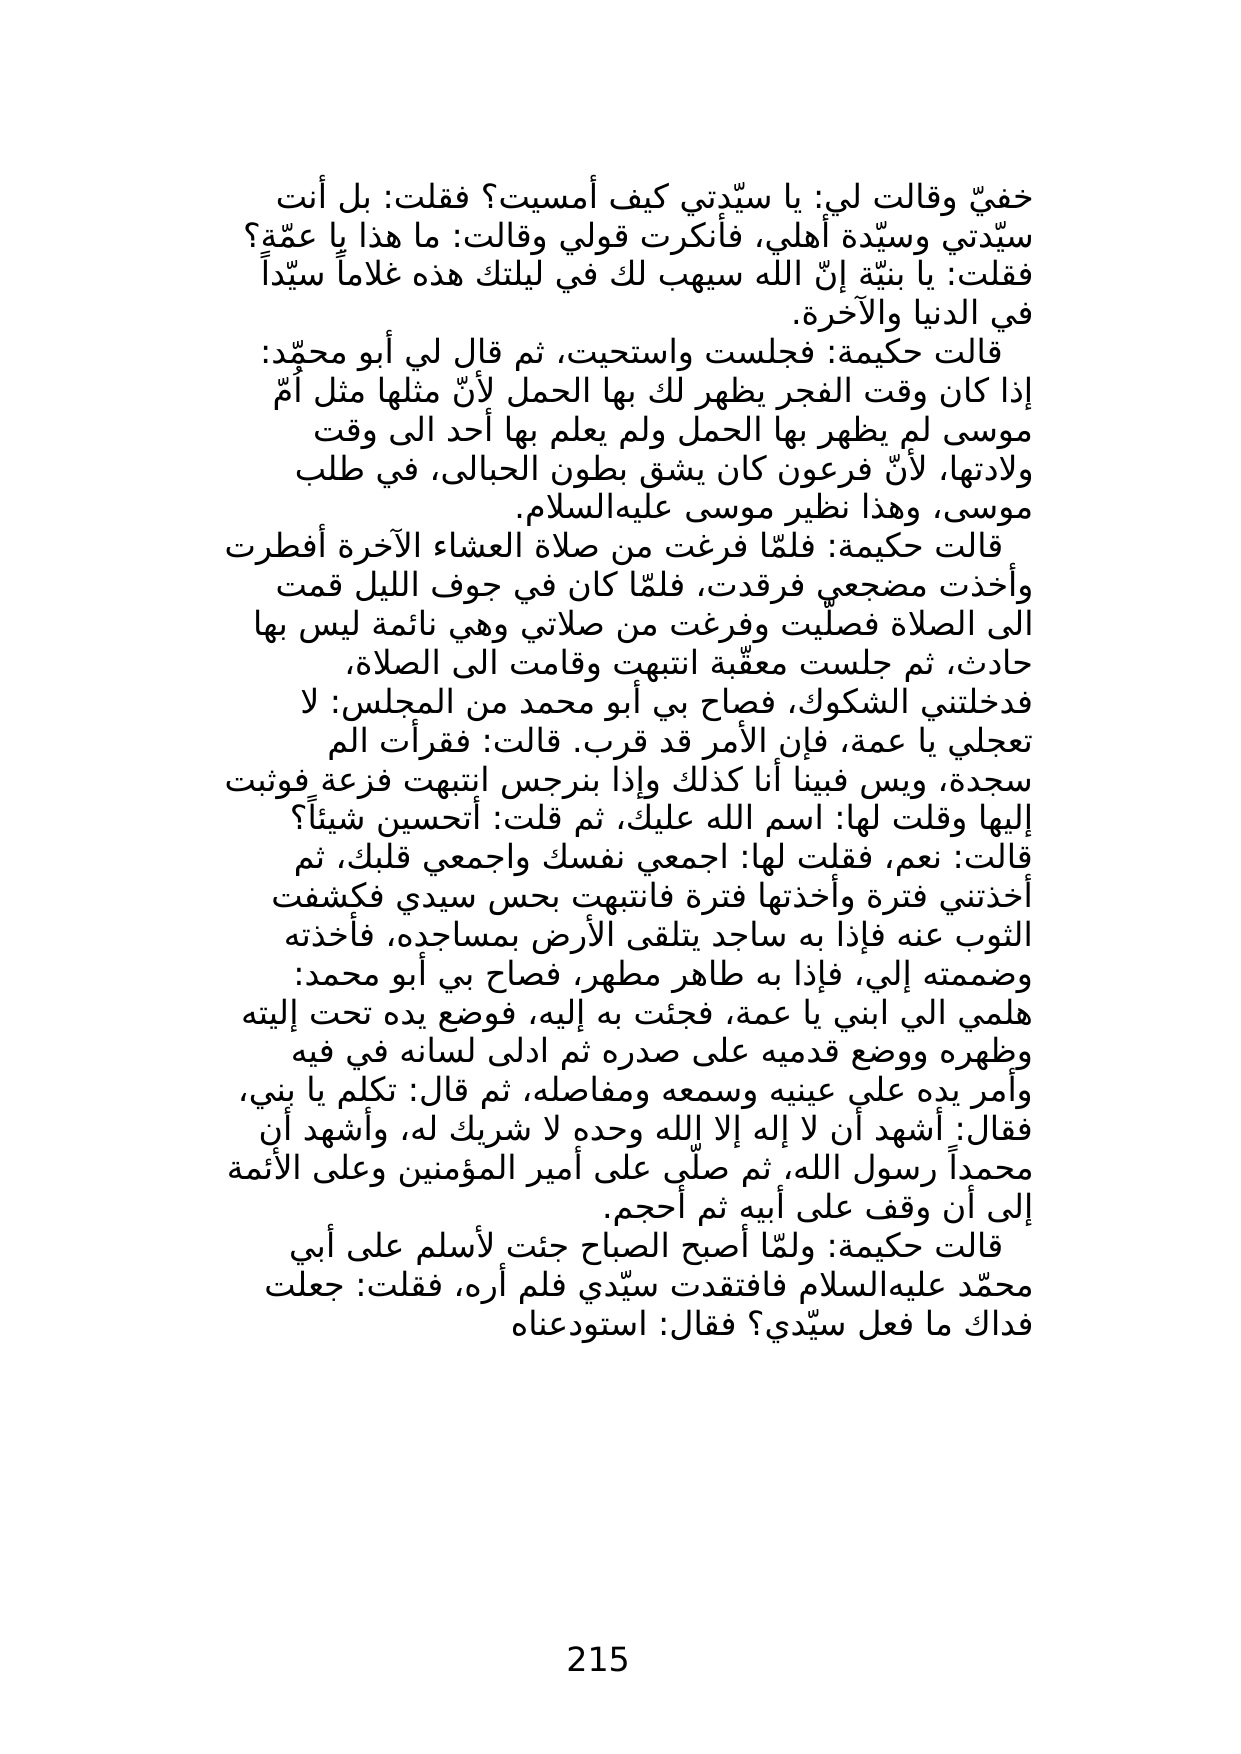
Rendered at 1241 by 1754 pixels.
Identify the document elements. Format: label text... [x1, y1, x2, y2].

text قالت حكيمة: ولمّا أصبح الصباح جئت لأسلم على أبي محمّد عليه‌السلام فافتقدت سيّدي فلم أره، فقلت: جعلت فداك ما فعل سيّدي؟ فقال: استودعناه [222, 1226, 1033, 1343]
text قالت حكيمة: فجلست واستحيت، ثم قال لي أبو محمّد: إذا كان وقت الفجر يظهر لك بها الحمل لأنّ مثلها مثل اُمّ موسى لم يظهر بها الحمل ولم يعلم بها أحد الى وقت ولادتها، لأنّ فرعون كان يشق بطون الحبالى، في طلب موسى، وهذا نظير موسى عليه‌السلام. [222, 333, 1033, 527]
text خفيّ وقالت لي: يا سيّدتي كيف أمسيت؟ فقلت: بل أنت سيّدتي وسيّدة أهلي، فأنكرت قولي وقالت: ما هذا يا عمّة؟ فقلت: يا بنيّة إنّ الله سيهب لك في ليلتك هذه غلاماً سيّداً في الدنيا والآخرة. [222, 177, 1033, 333]
text قالت حكيمة: فلمّا فرغت من صلاة العشاء الآخرة أفطرت وأخذت مضجعي فرقدت، فلمّا كان في جوف الليل قمت الى الصلاة فصلّيت وفرغت من صلاتي وهي نائمة ليس بها حادث، ثم جلست معقّبة انتبهت وقامت الى الصلاة، فدخلتني الشكوك، فصاح بي أبو محمد من المجلس: لا تعجلي يا عمة، فإن الأمر قد قرب. قالت: فقرأت الم سجدة، ويس فبينا أنا كذلك وإذا بنرجس انتبهت فزعة فوثبت إليها وقلت لها: اسم الله عليك، ثم قلت: أتحسين شيئاً؟ قالت: نعم، فقلت لها: اجمعي نفسك واجمعي قلبك، ثم أخذتني فترة وأخذتها فترة فانتبهت بحس سيدي فكشفت الثوب عنه فإذا به ساجد يتلقى الأرض بمساجده، فأخذته وضممته إلي، فإذا به طاهر مطهر، فصاح بي أبو محمد: هلمي الي ابني يا عمة، فجئت به إليه، فوضع يده تحت إليته وظهره ووضع قدميه على صدره ثم ادلى لسانه في فيه وأمر يده على عينيه وسمعه ومفاصله، ثم قال: تكلم يا بني، فقال: أشهد أن لا إله إلا الله وحده لا شريك له، وأشهد أن محمداً رسول الله، ثم صلّى على أمير المؤمنين وعلى الأئمة إلى أن وقف على أبيه ثم أحجم. [222, 527, 1033, 1226]
